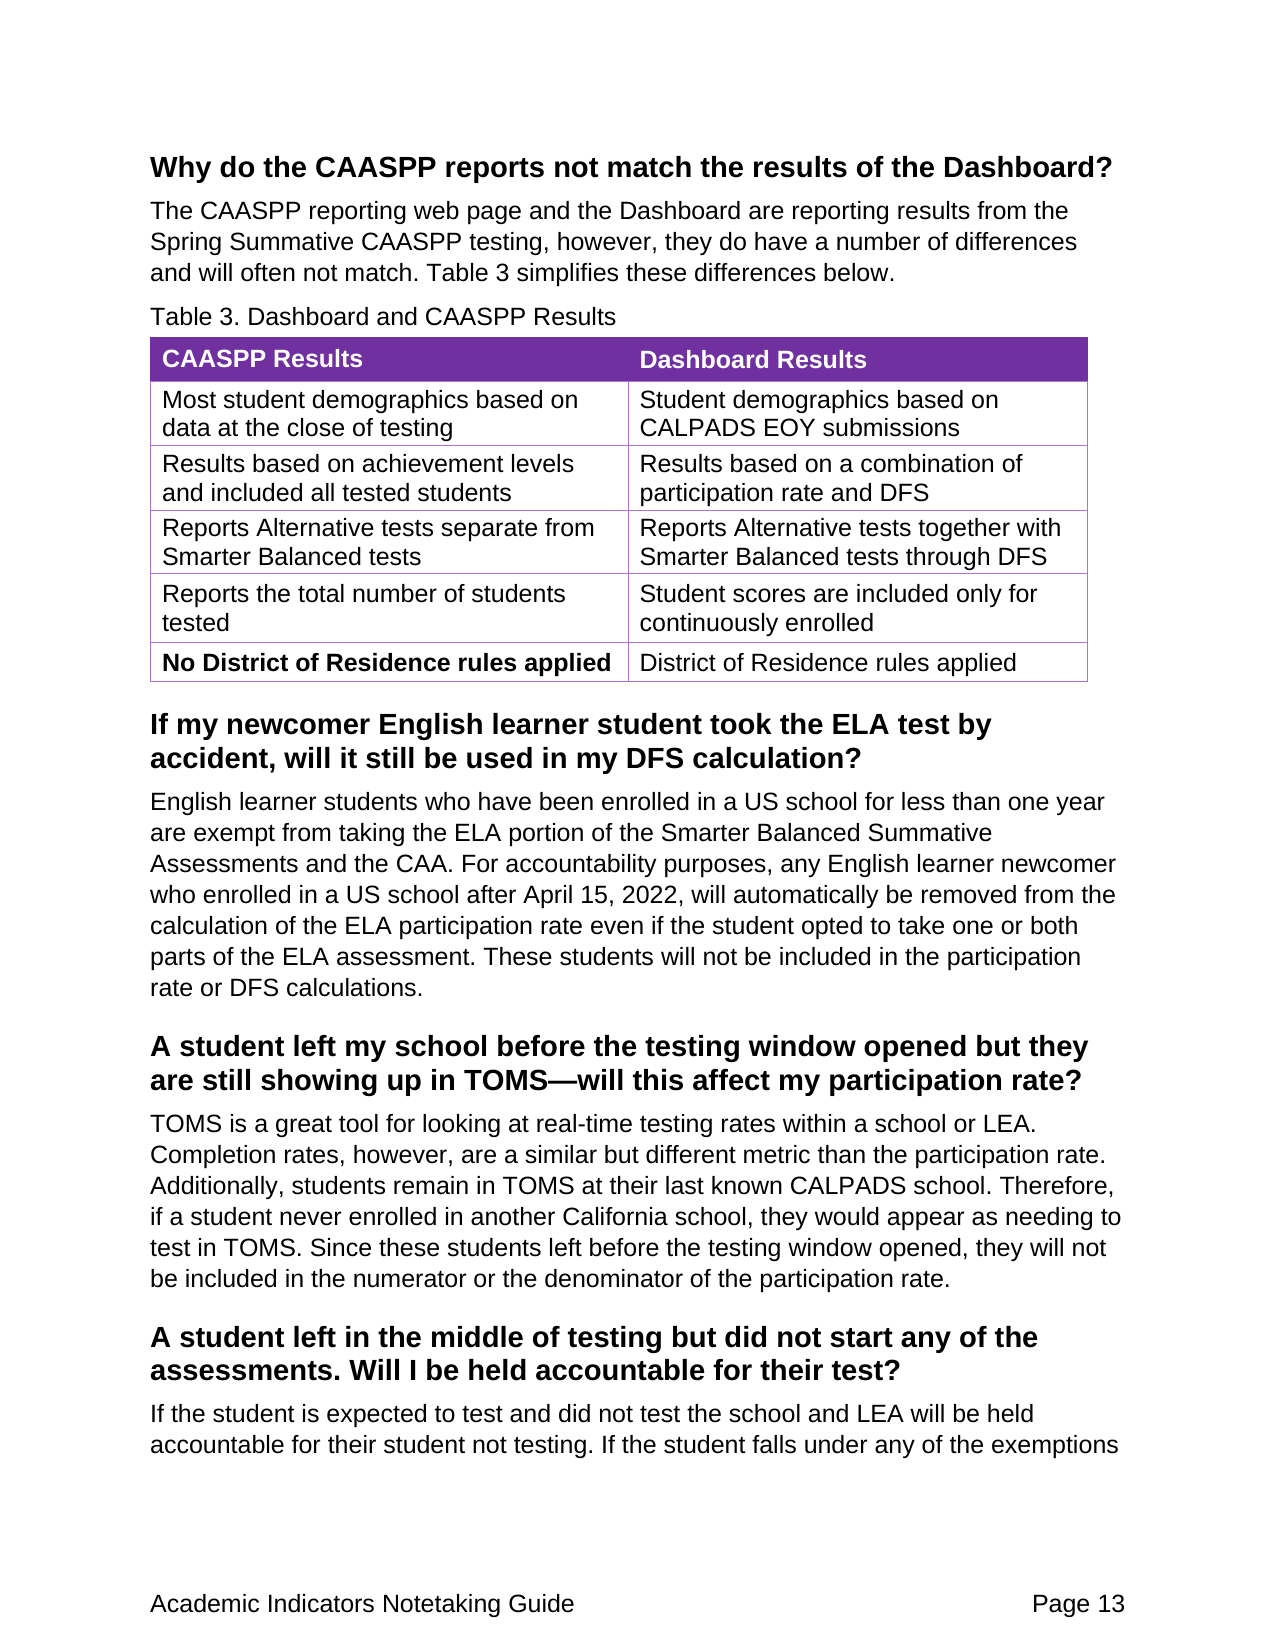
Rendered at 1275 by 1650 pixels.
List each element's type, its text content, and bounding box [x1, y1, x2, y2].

table_cell No District of Residence rules applied [151, 643, 628, 681]
text English learner students who have been enrolled in a US school for less than one year are exempt from taking the ELA portion of the Smarter Balanced Summative Assessments and the CAA. For accountability purposes, any English learner newcomer who enrolled in a US school after April 15, 2022, will automatically be removed from the calculation of the ELA participation rate even if the student opted to take one or both parts of the ELA assessment. These students will not be included in the participation rate or DFS calculations. [150, 787, 1125, 1002]
table_cell Results based on a combination of participation rate and DFS [629, 446, 1087, 510]
text The CAASPP reporting web page and the Dashboard are reporting results from the Spring Summative CAASPP testing, however, they do have a number of differences and will often not match. Table 3 simplifies these differences below. [150, 196, 1125, 287]
subtitle A student left my school before the testing window opened but they are still showing up in TOMS—will this affect my participation rate? [150, 1029, 1125, 1096]
text Table 3. Dashboard and CAASPP Results [150, 302, 1125, 330]
table_cell Reports Alternative tests separate from Smarter Balanced tests [151, 511, 628, 572]
table_cell Results based on achievement levels and included all tested students [151, 446, 628, 510]
table_header CAASPP Results [151, 338, 628, 381]
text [150, 1399, 1125, 1459]
table_header Dashboard Results [629, 338, 1087, 381]
text TOMS is a great tool for looking at real-time testing rates within a school or LEA. Completion rates, however, are a similar but different metric than the participation rate. Additionally, students remain in TOMS at their last known CALPADS school. Therefore, if a student never enrolled in another California school, they would appear as needing to test in TOMS. Since these students left before the testing window opened, they will not be included in the numerator or the denominator of the participation rate. [150, 1108, 1125, 1292]
table_cell Student demographics based on CALPADS EOY submissions [629, 382, 1087, 445]
subtitle A student left in the middle of testing but did not start any of the assessments. Will I be held accountable for their test? [150, 1320, 1125, 1387]
table_cell Reports the total number of students tested [151, 574, 628, 642]
subtitle Why do the CAASPP reports not match the results of the Dashboard? [150, 150, 1125, 183]
subtitle If my newcomer English learner student took the ELA test by accident, will it still be used in my DFS calculation? [150, 707, 1125, 774]
table_cell Student scores are included only for continuously enrolled [629, 574, 1087, 642]
table_cell Reports Alternative tests together with Smarter Balanced tests through DFS [629, 511, 1087, 572]
table_cell District of Residence rules applied [629, 643, 1087, 681]
table_cell Most student demographics based on data at the close of testing [151, 382, 628, 445]
